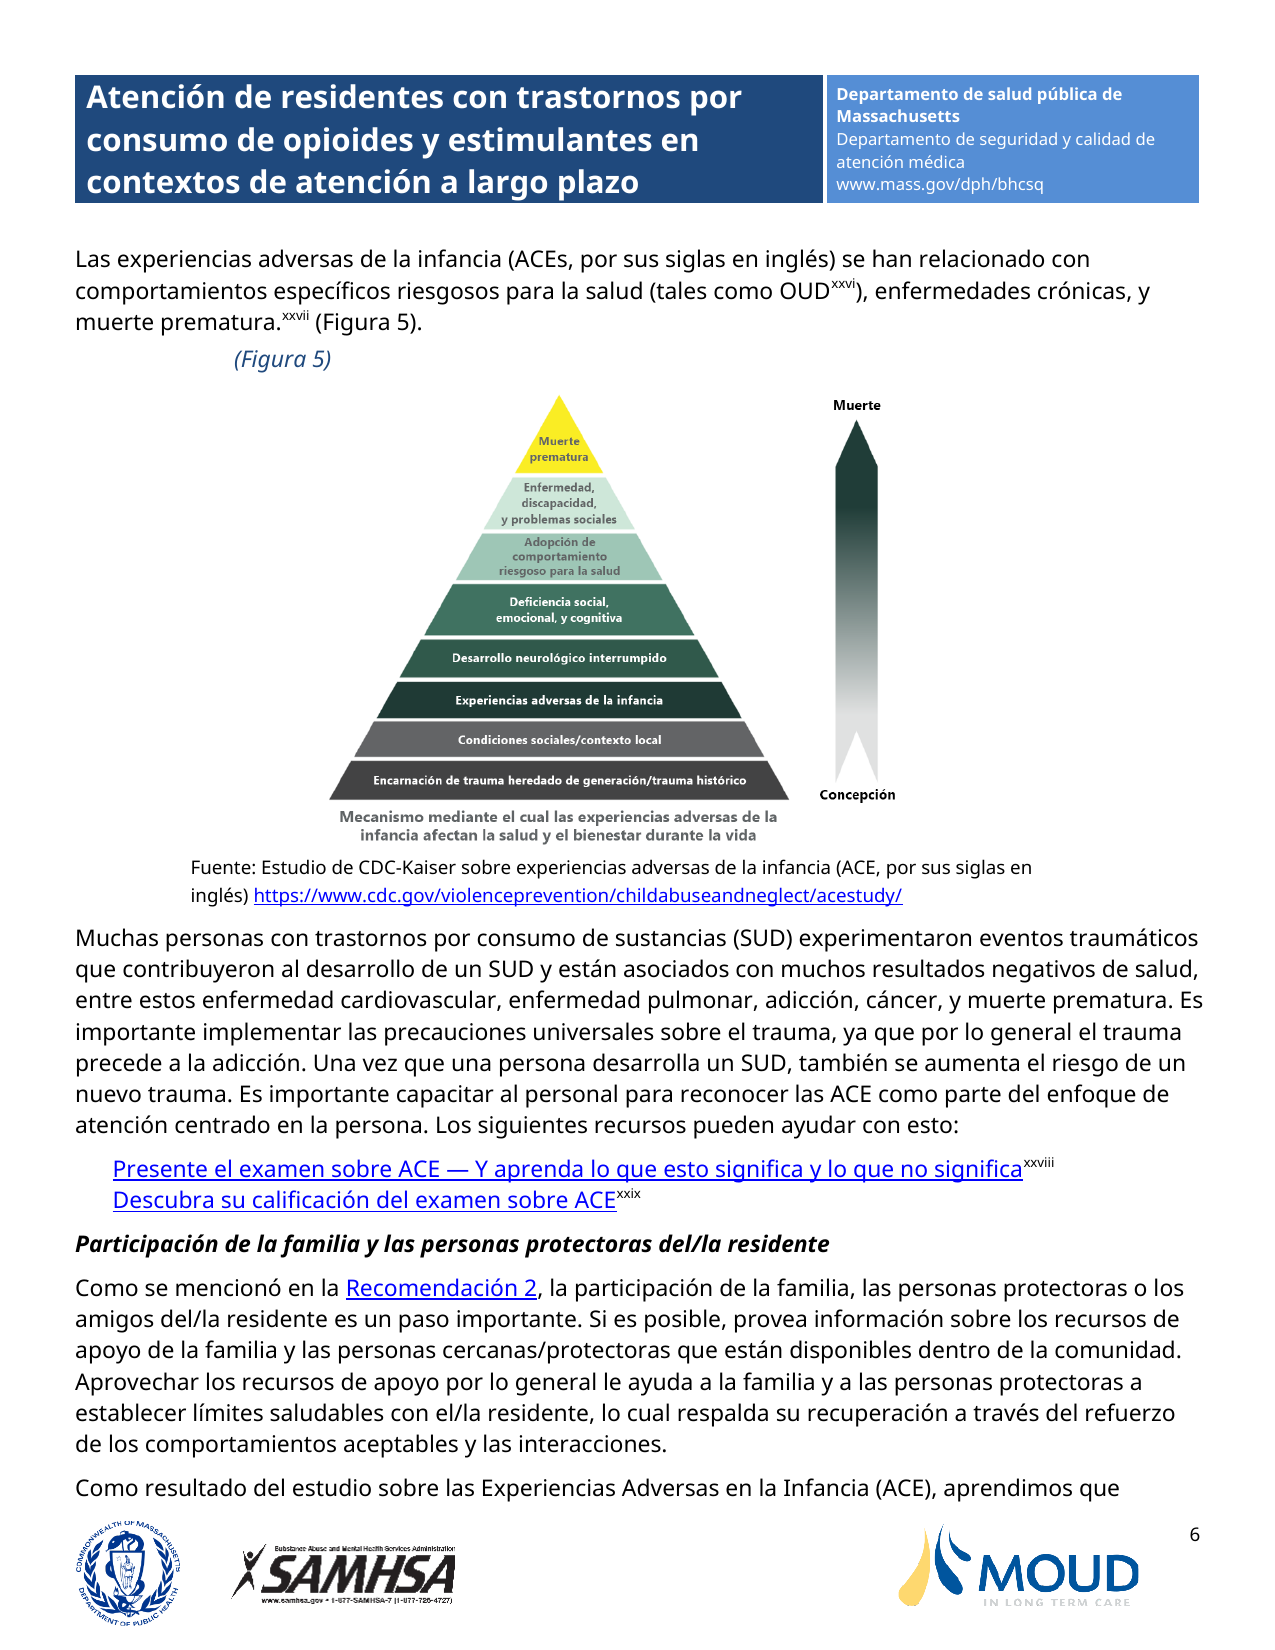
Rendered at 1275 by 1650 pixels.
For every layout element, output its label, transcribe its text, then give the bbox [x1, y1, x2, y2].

text Las experiencias adversas de la infancia (ACEs, por sus siglas en inglés) se han relacionado con comportamientos específicos riesgosos para la salud (tales como OUD), enfermedades crónicas, y muerte prematura. (Figura 5). [75, 243, 1209, 337]
text Descubra su calificación del examen sobre ACE [112, 1184, 1209, 1215]
picture [75, 1521, 180, 1626]
picture [231, 1543, 455, 1604]
text Presente el examen sobre ACE — Y aprenda lo que esto significa y lo que no significa [112, 1153, 1209, 1184]
text Participación de la familia y las personas protectoras del/la residente [75, 1228, 1200, 1259]
picture [898, 1523, 1139, 1606]
text Como se mencionó en la Recomendación 2, la participación de la familia, las personas protectoras o los amigos del/la residente es un paso importante. Si es posible, provea información sobre los recursos de apoyo de la familia y las personas cercanas/protectoras que están disponibles dentro de la comunidad. Aprovechar los recursos de apoyo por lo general le ayuda a la familia y a las personas protectoras a establecer límites saludables con el/la residente, lo cual respalda su recuperación a través del refuerzo de los comportamientos aceptables y las interacciones. [75, 1272, 1209, 1459]
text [75, 1472, 1209, 1503]
picture [298, 385, 926, 861]
text Muchas personas con trastornos por consumo de sustancias (SUD) experimentaron eventos traumáticos que contribuyeron al desarrollo de un SUD y están asociados con muchos resultados negativos de salud, entre estos enfermedad cardiovascular, enfermedad pulmonar, adicción, cáncer, y muerte prematura. Es importante implementar las precauciones universales sobre el trauma, ya que por lo general el trauma precede a la adicción. Una vez que una persona desarrolla un SUD, también se aumenta el riesgo de un nuevo trauma. Es importante capacitar al personal para reconocer las ACE como parte del enfoque de atención centrado en la persona. Los siguientes recursos pueden ayudar con esto: [75, 922, 1209, 1140]
